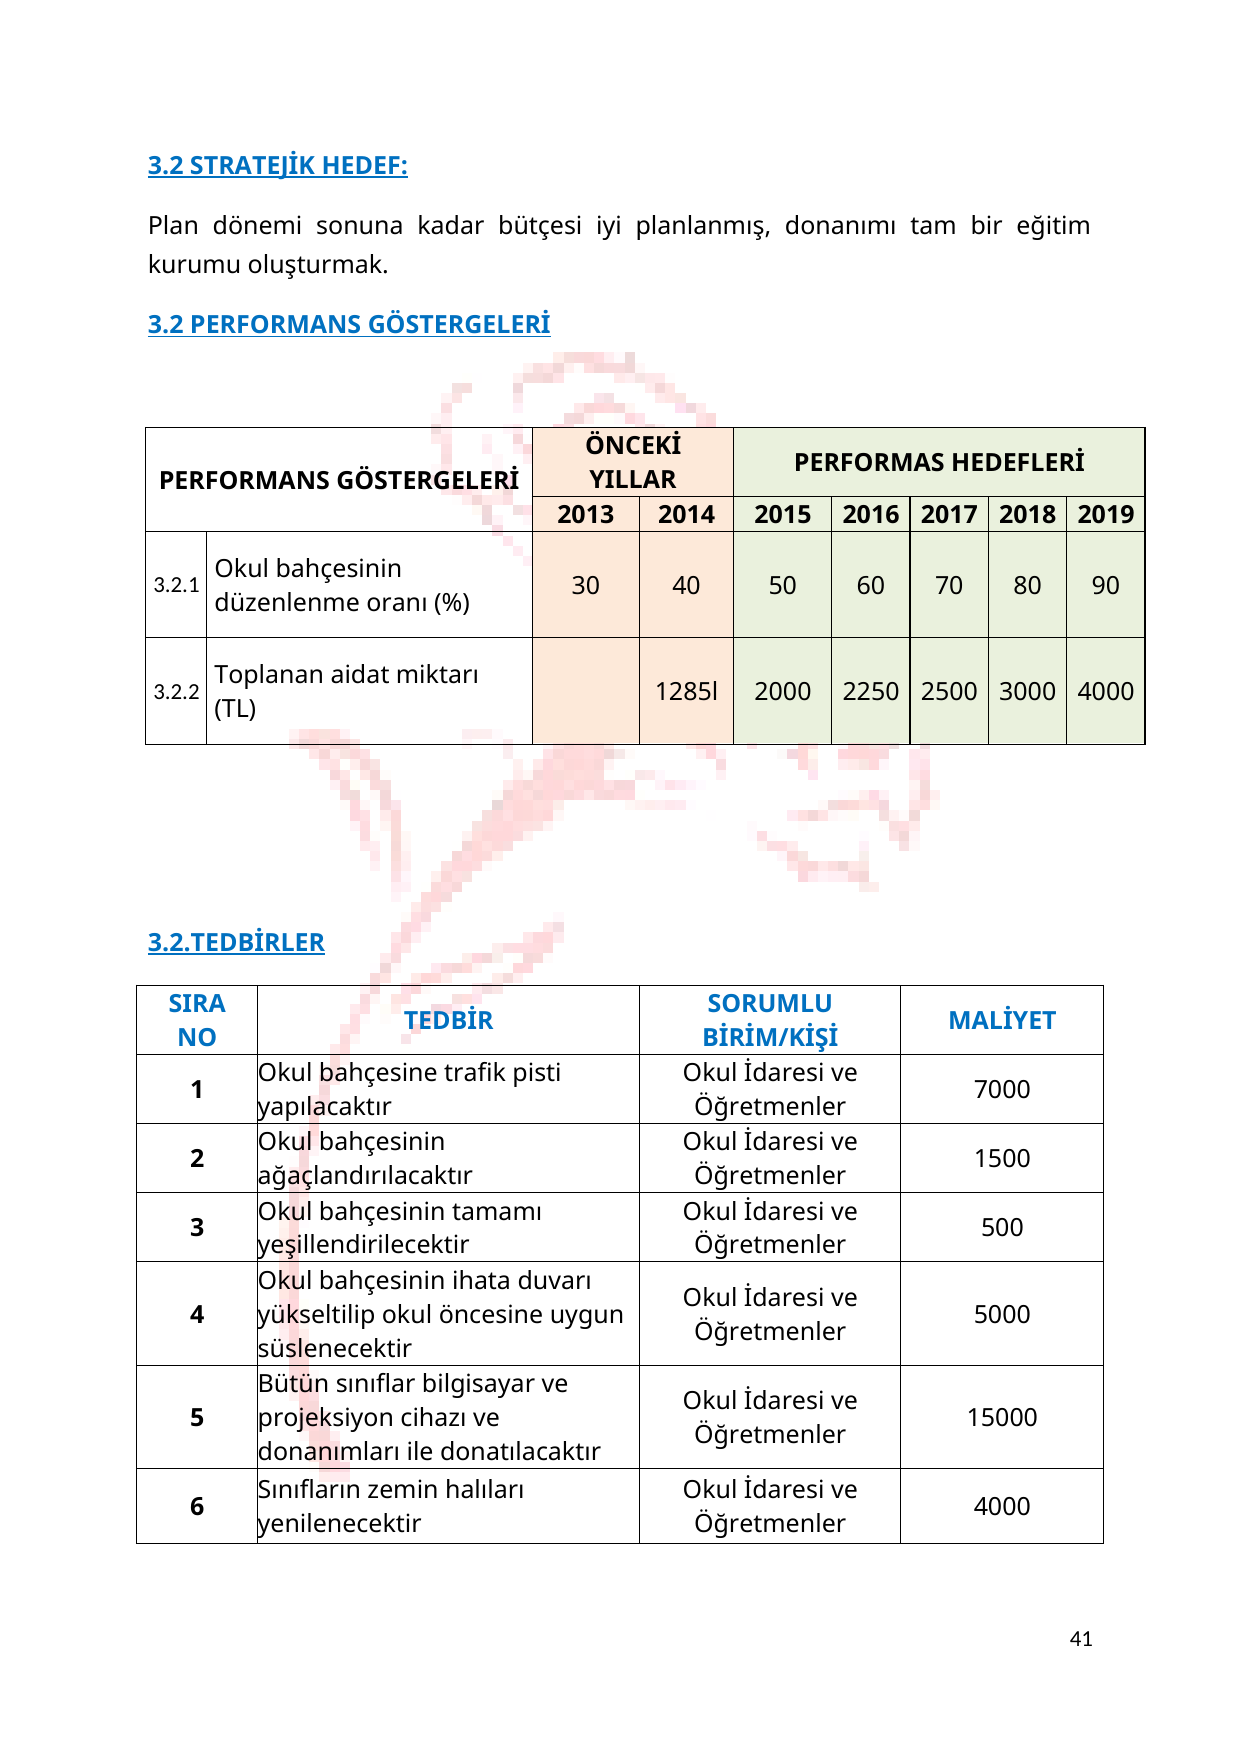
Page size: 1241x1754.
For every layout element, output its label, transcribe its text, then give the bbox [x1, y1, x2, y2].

table_cell 2016 [832, 497, 909, 531]
table_cell Bütün sınıflar bilgisayar ve projeksiyon cihazı ve donanımları ile donatılacaktır [258, 1366, 639, 1468]
table_cell 60 [832, 532, 909, 637]
table_cell 4000 [901, 1469, 1103, 1543]
table_header MALİYET [901, 986, 1103, 1054]
table_cell Okul İdaresi ve Öğretmenler [640, 1262, 900, 1364]
table_cell 15000 [901, 1366, 1103, 1468]
table_cell 2018 [989, 497, 1066, 531]
table_cell 2000 [734, 638, 831, 743]
table_cell Okul bahçesinin ağaçlandırılacaktır [258, 1124, 639, 1192]
table_cell Okul İdaresi ve Öğretmenler [640, 1124, 900, 1192]
table_cell Okul İdaresi ve Öğretmenler [640, 1193, 900, 1261]
table_cell Okul İdaresi ve Öğretmenler [640, 1366, 900, 1468]
table_cell 2017 [911, 497, 988, 531]
table_cell 4000 [1067, 638, 1144, 743]
table_cell Okul bahçesine trafik pisti yapılacaktır [258, 1055, 639, 1123]
table_cell Sınıfların zemin halıları yenilenecektir [258, 1469, 639, 1543]
table_cell 70 [911, 532, 988, 637]
table_cell 500 [901, 1193, 1103, 1261]
table_cell Okul bahçesinin düzenlenme oranı (%) [207, 532, 532, 637]
table_cell 40 [640, 532, 733, 637]
table_cell 1500 [901, 1124, 1103, 1192]
table_cell Okul bahçesinin tamamı yeşillendirilecektir [258, 1193, 639, 1261]
text 3.2.TEDBİRLER [148, 924, 1093, 959]
table_cell 3000 [989, 638, 1066, 743]
table_cell 3.2.2 [146, 638, 206, 743]
table_cell 1 [137, 1055, 257, 1123]
table_cell 5000 [901, 1262, 1103, 1364]
table_cell 90 [1067, 532, 1144, 637]
text Plan dönemi sonuna kadar bütçesi iyi planlanmış, donanımı tam bir eğitim kurumu oluşturmak. [148, 208, 1093, 281]
table_cell 2013 [533, 497, 639, 531]
table_cell 3 [137, 1193, 257, 1261]
table_header PERFORMAS HEDEFLERİ [734, 428, 1144, 496]
table_cell Toplanan aidat miktarı (TL) [207, 638, 532, 743]
table_cell 7000 [901, 1055, 1103, 1123]
table_cell 30 [533, 532, 639, 637]
table_header PERFORMANS GÖSTERGELERİ [146, 428, 532, 531]
table_cell Okul İdaresi ve Öğretmenler [640, 1055, 900, 1123]
table_cell 80 [989, 532, 1066, 637]
table_cell 5 [137, 1366, 257, 1468]
table_cell Okul İdaresi ve Öğretmenler [640, 1469, 900, 1543]
table_cell Okul bahçesinin ihata duvarı yükseltilip okul öncesine uygun süslenecektir [258, 1262, 639, 1364]
table_cell 2014 [640, 497, 733, 531]
table_cell 4 [137, 1262, 257, 1364]
text 3.2 PERFORMANS GÖSTERGELERİ [148, 307, 1093, 341]
table_cell 6 [137, 1469, 257, 1543]
table_header SORUMLU BİRİM/KİŞİ [640, 986, 900, 1054]
table_header TEDBİR [258, 986, 639, 1054]
table_cell 2500 [911, 638, 988, 743]
table_header ÖNCEKİ YILLAR [533, 428, 733, 496]
table_header SIRA NO [137, 986, 257, 1054]
text 3.2 STRATEJİK HEDEF: [148, 148, 1093, 182]
table_cell 50 [734, 532, 831, 637]
table_cell 2250 [832, 638, 909, 743]
table_cell 3.2.1 [146, 532, 206, 637]
table_cell 2015 [734, 497, 831, 531]
table_cell [533, 638, 639, 743]
table_cell 1285l [640, 638, 733, 743]
table_cell 2019 [1067, 497, 1144, 531]
table_cell 2 [137, 1124, 257, 1192]
